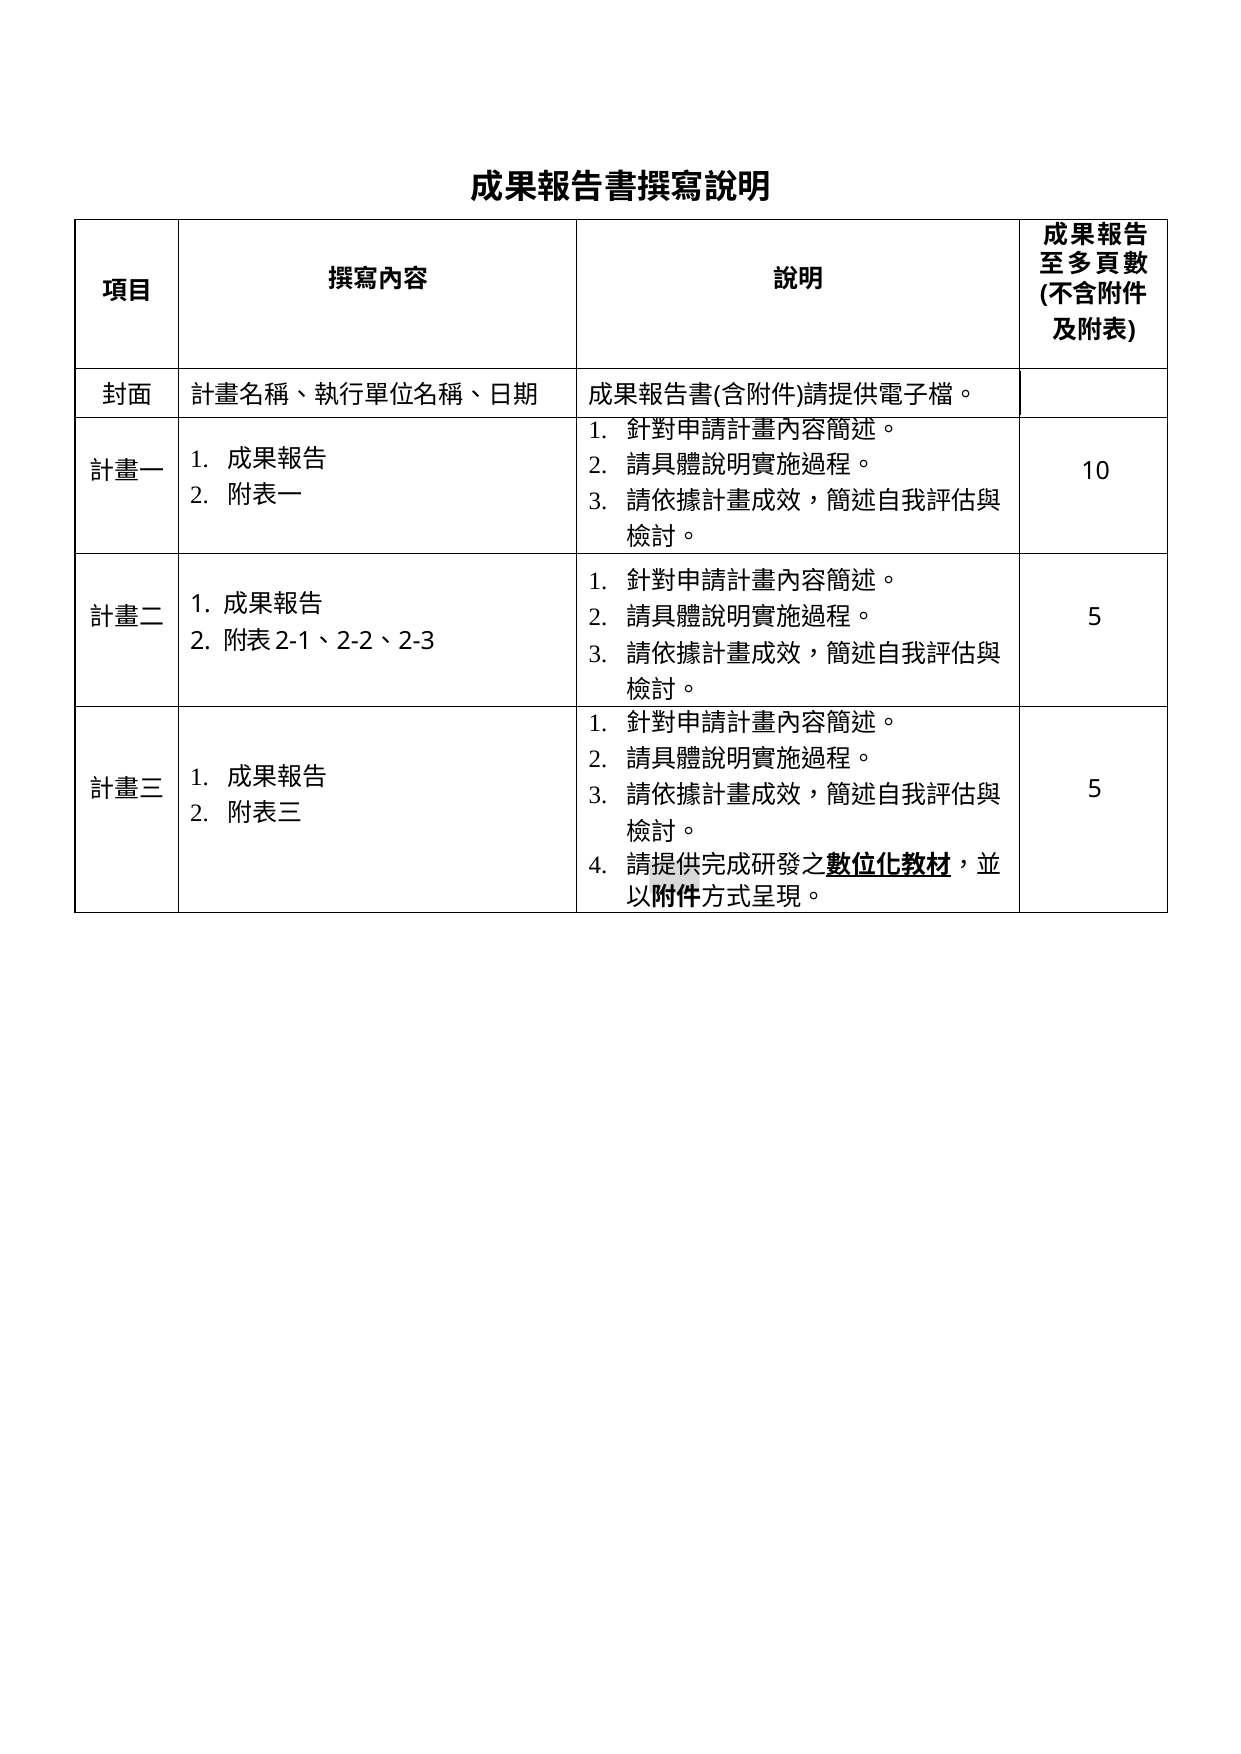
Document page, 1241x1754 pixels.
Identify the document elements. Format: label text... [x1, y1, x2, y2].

table_cell 成果報告 附表一 [179, 418, 576, 553]
table_cell 針對申請計畫內容簡述。 請具體說明實施過程。 請依據計畫成效，簡述自我評估與檢討。 [577, 554, 1019, 706]
table_cell 1. 成果報告 2. 附表 2-1、2-2、2-3 [179, 554, 576, 706]
table_cell 成果報告書(含附件)請提供電子檔。 [577, 369, 1019, 417]
table_cell 5 [1020, 707, 1167, 912]
table_header 成果報告至多頁數 (不含附件 及附表) [1020, 220, 1167, 368]
table_header 項目 [76, 220, 178, 368]
table_cell 成果報告 附表三 [179, 707, 576, 912]
table_cell 計畫三 [76, 707, 178, 912]
table_cell 10 [1020, 418, 1167, 553]
table_cell 計畫二 [76, 554, 178, 706]
table_cell 封面 [76, 369, 178, 417]
table_cell 針對申請計畫內容簡述。 請具體說明實施過程。 請依據計畫成效，簡述自我評估與檢討。 請提供完成研發之數位化教材，並 以附件方式呈現。 [577, 707, 1019, 912]
table_cell 計畫一 [76, 418, 178, 553]
table_cell 計畫名稱、執行單位名稱、日期 [179, 369, 576, 417]
table_header 撰寫內容 [179, 220, 576, 368]
table_cell 針對申請計畫內容簡述。 請具體說明實施過程。 請依據計畫成效，簡述自我評估與檢討。 [577, 418, 1019, 553]
table_cell 5 [1020, 554, 1167, 706]
table_header 說明 [577, 220, 1019, 368]
table_cell [1020, 369, 1167, 417]
text 成果報告書撰寫說明 [160, 156, 1081, 208]
